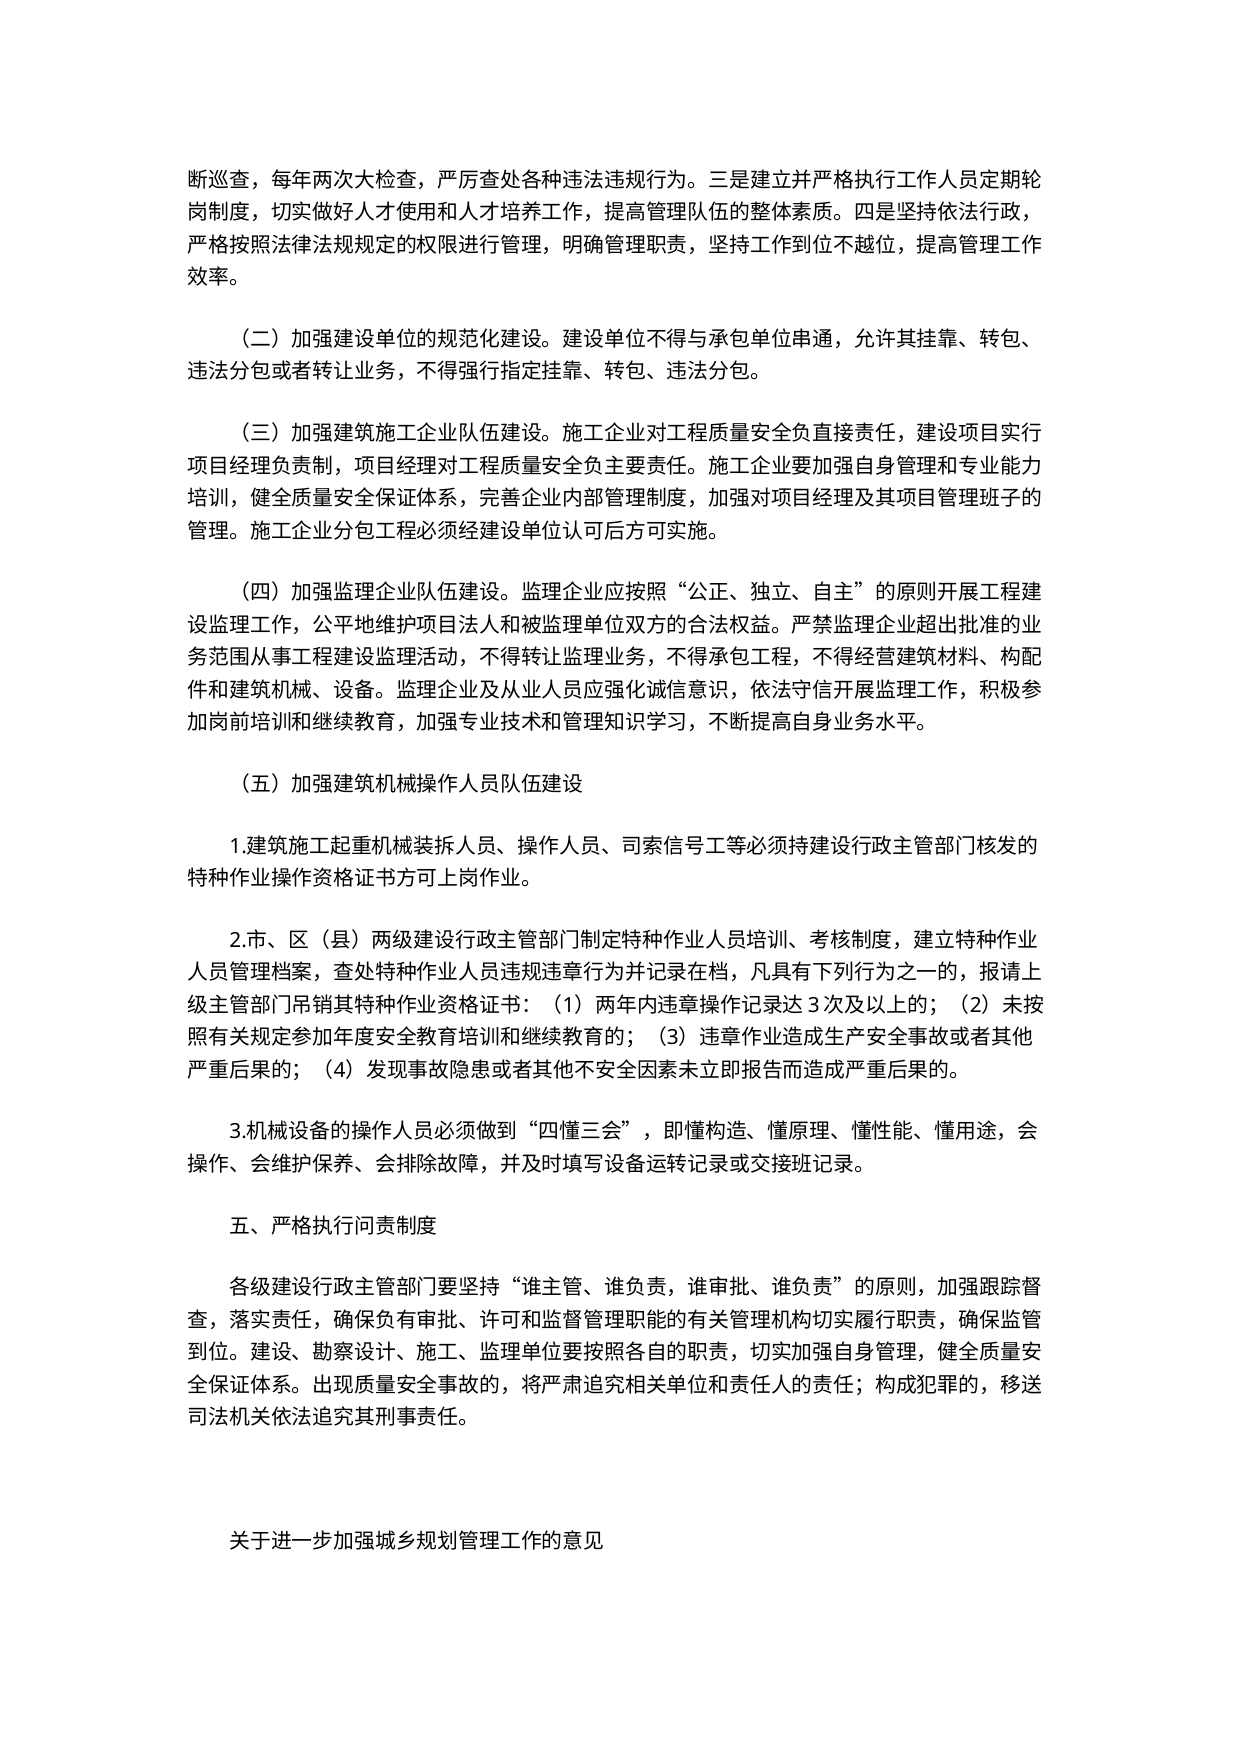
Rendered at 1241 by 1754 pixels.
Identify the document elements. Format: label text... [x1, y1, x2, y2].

text 五、严格执行问责制度 [187, 1208, 1053, 1240]
text （五）加强建筑机械操作人员队伍建设 [187, 766, 1053, 799]
text 各级建设行政主管部门要坚持“谁主管、谁负责，谁审批、谁负责”的原则，加强跟踪督查，落实责任，确保负有审批、许可和监督管理职能的有关管理机构切实履行职责，确保监管到位。建设、勘察设计、施工、监理单位要按照各自的职责，切实加强自身管理，健全质量安全保证体系。出现质量安全事故的，将严肃追究相关单位和责任人的责任；构成犯罪的，移送司法机关依法追究其刑事责任。 [187, 1269, 1053, 1432]
text 1.建筑施工起重机械装拆人员、操作人员、司索信号工等必须持建设行政主管部门核发的特种作业操作资格证书方可上岗作业。 [187, 828, 1053, 893]
text （四）加强监理企业队伍建设。监理企业应按照“公正、独立、自主”的原则开展工程建设监理工作，公平地维护项目法人和被监理单位双方的合法权益。严禁监理企业超出批准的业务范围从事工程建设监理活动，不得转让监理业务，不得承包工程，不得经营建筑材料、构配件和建筑机械、设备。监理企业及从业人员应强化诚信意识，依法守信开展监理工作，积极参加岗前培训和继续教育，加强专业技术和管理知识学习，不断提高自身业务水平。 [187, 574, 1053, 737]
text 2.市、区（县）两级建设行政主管部门制定特种作业人员培训、考核制度，建立特种作业人员管理档案，查处特种作业人员违规违章行为并记录在档，凡具有下列行为之一的，报请上级主管部门吊销其特种作业资格证书：（1）两年内违章操作记录达3次及以上的；（2）未按照有关规定参加年度安全教育培训和继续教育的；（3）违章作业造成生产安全事故或者其他严重后果的；（4）发现事故隐患或者其他不安全因素未立即报告而造成严重后果的。 [187, 922, 1053, 1084]
text （三）加强建筑施工企业队伍建设。施工企业对工程质量安全负直接责任，建设项目实行项目经理负责制，项目经理对工程质量安全负主要责任。施工企业要加强自身管理和专业能力培训，健全质量安全保证体系，完善企业内部管理制度，加强对项目经理及其项目管理班子的管理。施工企业分包工程必须经建设单位认可后方可实施。 [187, 415, 1053, 545]
text 3.机械设备的操作人员必须做到“四懂三会”，即懂构造、懂原理、懂性能、懂用途，会操作、会维护保养、会排除故障，并及时填写设备运转记录或交接班记录。 [187, 1114, 1053, 1179]
text 关于进一步加强城乡规划管理工作的意见 [187, 1523, 1053, 1555]
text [187, 162, 1053, 292]
text （二）加强建设单位的规范化建设。建设单位不得与承包单位串通，允许其挂靠、转包、违法分包或者转让业务，不得强行指定挂靠、转包、违法分包。 [187, 321, 1053, 386]
